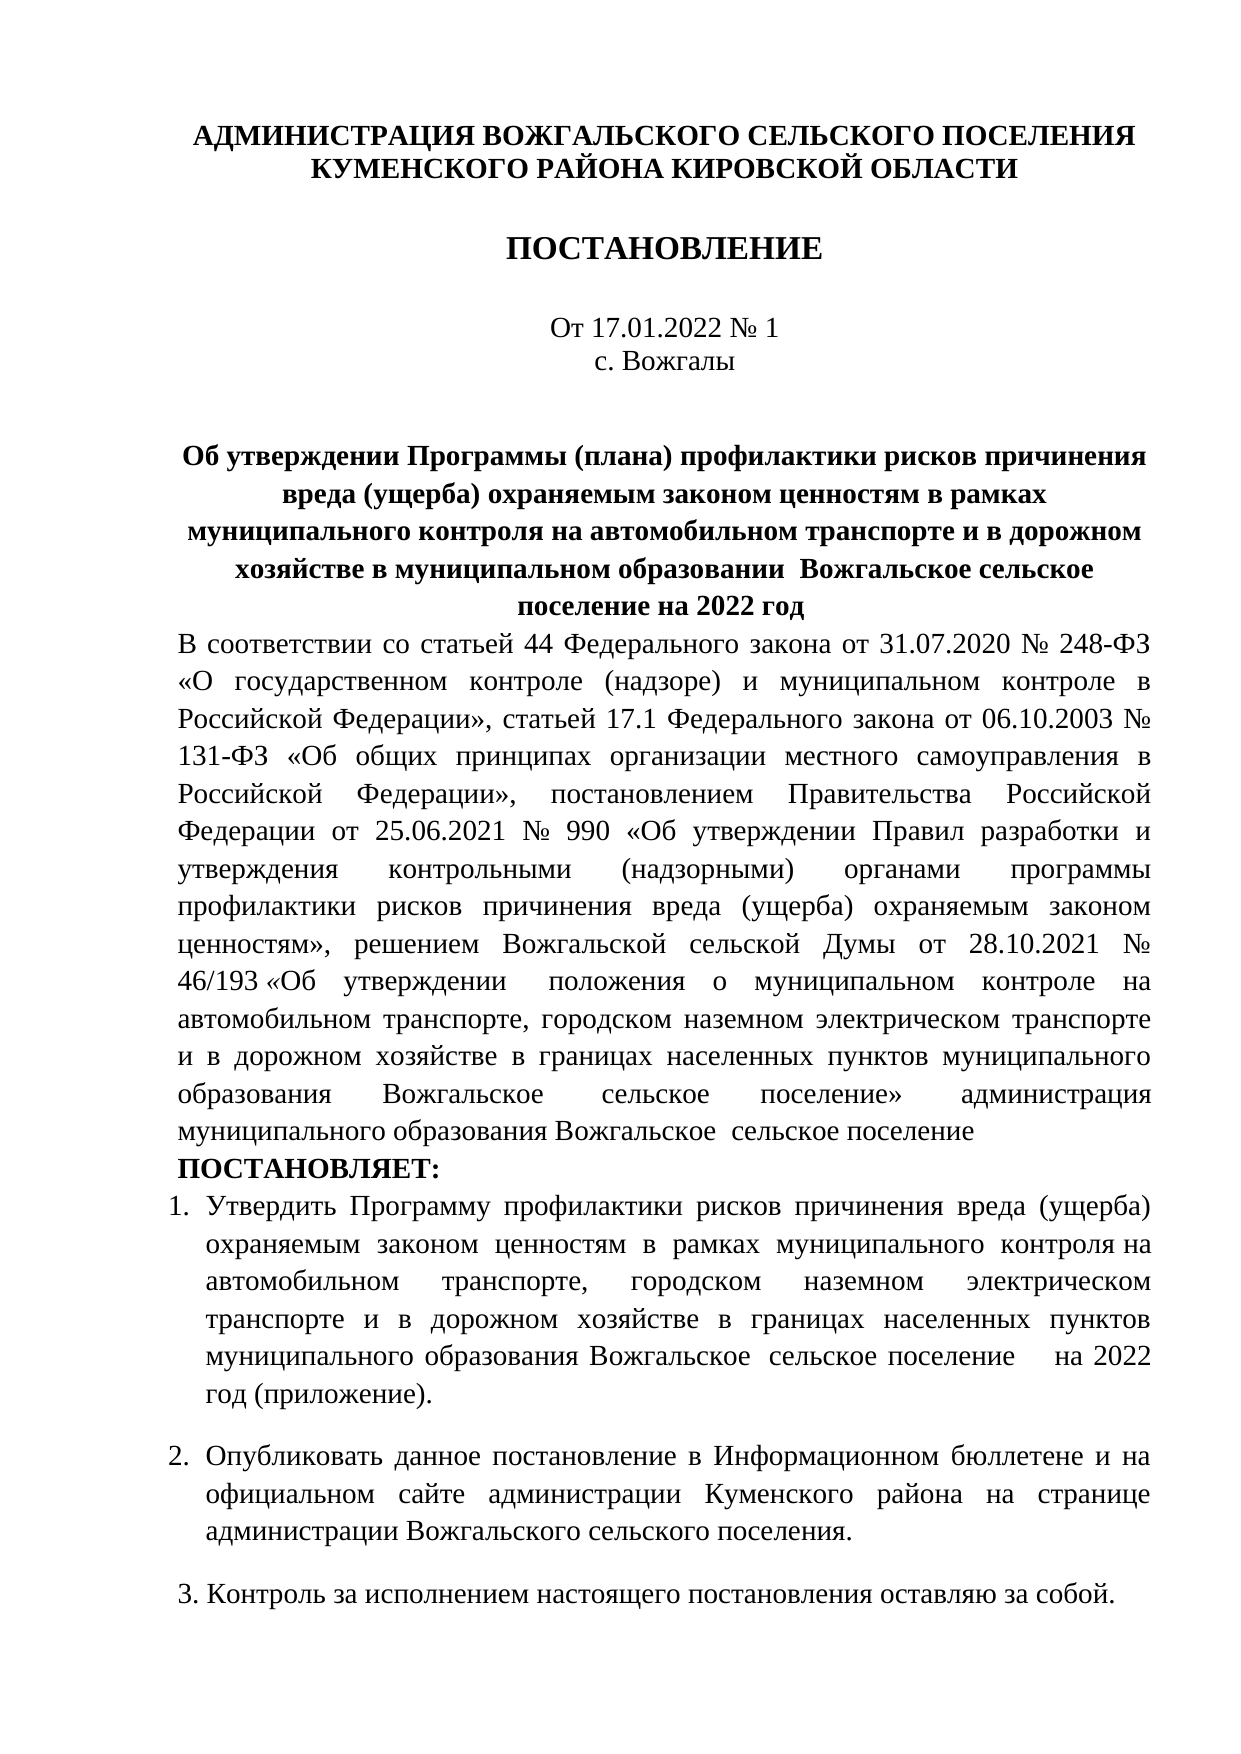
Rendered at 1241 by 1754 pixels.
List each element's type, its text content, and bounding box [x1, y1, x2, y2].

text Об утверждении Программы (плана) профилактики рисков причинения вреда (ущерба) охраняемым законом ценностям в рамках муниципального контроля на автомобильном транспорте и в дорожном хозяйстве в муниципальном образовании Вожгальское сельское поселение на 2022 год [177, 434, 1152, 622]
list Утвердить Программу профилактики рисков причинения вреда (ущерба) охраняемым законом ценностям в рамках муниципального контроля на автомобильном транспорте, городском наземном электрическом транспорте и в дорожном хозяйстве в границах населенных пунктов муниципального образования Вожгальское сельское поселение на 2022 год (приложение). [168, 1184, 1152, 1409]
text с. Вожгалы [177, 343, 1152, 377]
text АДМИНИСТРАЦИЯ ВОЖГАЛЬСКОГО СЕЛЬСКОГО ПОСЕЛЕНИЯ КУМЕНСКОГО РАЙОНА КИРОВСКОЙ ОБЛАСТИ [177, 118, 1152, 185]
text ПОСТАНОВЛЕНИЕ [177, 228, 1152, 267]
text ПОСТАНОВЛЯЕТ: [177, 1147, 1152, 1184]
text В соответствии со статьей 44 Федерального закона от 31.07.2020 № 248-ФЗ «О государственном контроле (надзоре) и муниципальном контроле в Российской Федерации», статьей 17.1 Федерального закона от 06.10.2003 № 131-ФЗ «Об общих принципах организации местного самоуправления в Российской Федерации», постановлением Правительства Российской Федерации от 25.06.2021 № 990 «Об утверждении Правил разработки и утверждения контрольными (надзорными) органами программы профилактики рисков причинения вреда (ущерба) охраняемым законом ценностям», решением Вожгальской сельской Думы от 28.10.2021 № 46/193 «Об утверждении положения о муниципальном контроле на автомобильном транспорте, городском наземном электрическом транспорте и в дорожном хозяйстве в границах населенных пунктов муниципального образования Вожгальское сельское поселение» администрация муниципального образования Вожгальское сельское поселение [177, 622, 1152, 1147]
text 3. Контроль за исполнением настоящего постановления оставляю за собой. [177, 1572, 1152, 1609]
list Опубликовать данное постановление в Информационном бюллетене и на официальном сайте администрации Куменского района на странице администрации Вожгальского сельского поселения. [168, 1434, 1152, 1547]
text От 17.01.2022 № 1 [177, 310, 1152, 343]
